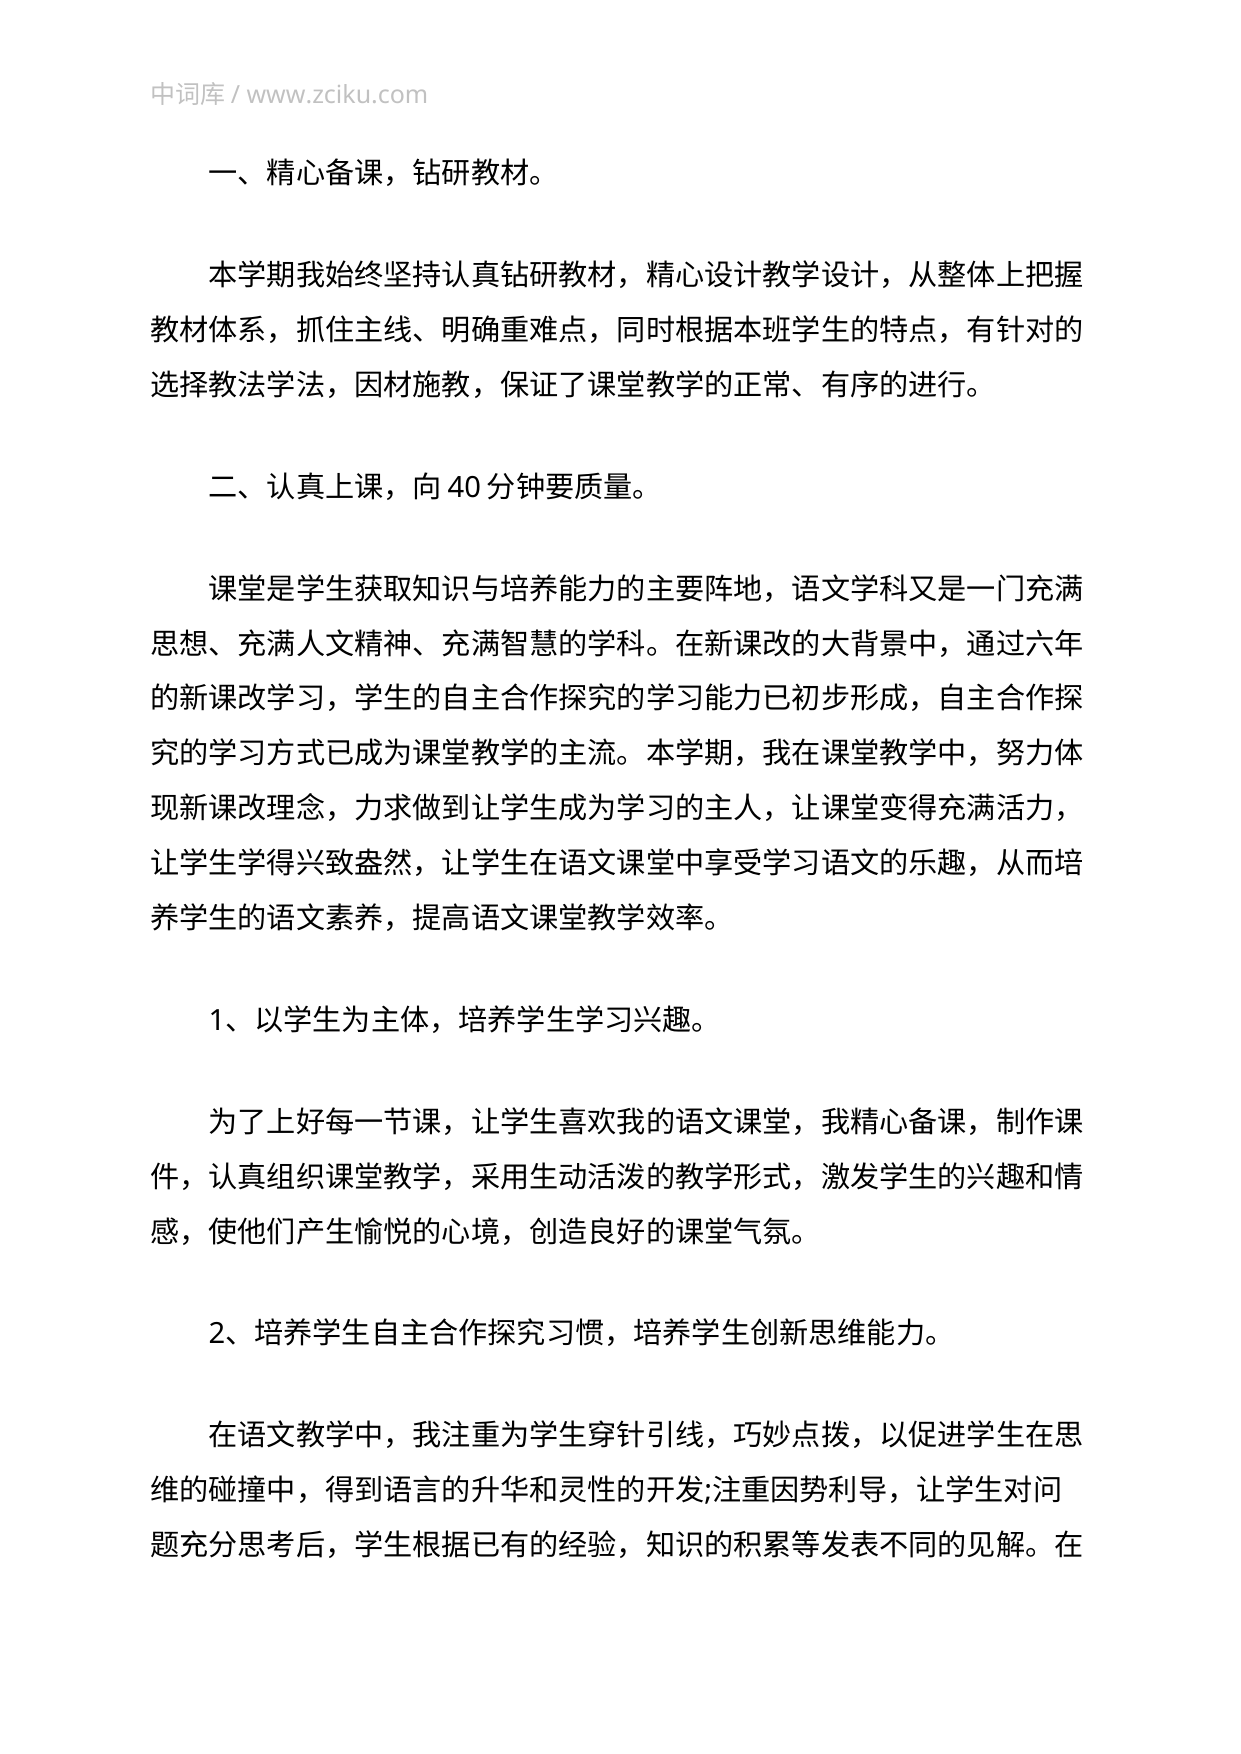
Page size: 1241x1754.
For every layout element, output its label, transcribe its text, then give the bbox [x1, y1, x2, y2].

text 1、以学生为主体，培养学生学习兴趣。 [150, 996, 1090, 1039]
text 一、精心备课，钻研教材。 [150, 150, 1090, 192]
text 本学期我始终坚持认真钻研教材，精心设计教学设计，从整体上把握教材体系，抓住主线、明确重难点，同时根据本班学生的特点，有针对的选择教法学法，因材施教，保证了课堂教学的正常、有序的进行。 [150, 252, 1090, 404]
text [150, 1412, 1090, 1564]
text 为了上好每一节课，让学生喜欢我的语文课堂，我精心备课，制作课件，认真组织课堂教学，采用生动活泼的教学形式，激发学生的兴趣和情感，使他们产生愉悦的心境，创造良好的课堂气氛。 [150, 1098, 1090, 1251]
text 2、培养学生自主合作探究习惯，培养学生创新思维能力。 [150, 1310, 1090, 1352]
text 二、认真上课，向40分钟要质量。 [150, 463, 1090, 506]
text 课堂是学生获取知识与培养能力的主要阵地，语文学科又是一门充满思想、充满人文精神、充满智慧的学科。在新课改的大背景中，通过六年的新课改学习，学生的自主合作探究的学习能力已初步形成，自主合作探究的学习方式已成为课堂教学的主流。本学期，我在课堂教学中，努力体现新课改理念，力求做到让学生成为学习的主人，让课堂变得充满活力，让学生学得兴致盎然，让学生在语文课堂中享受学习语文的乐趣，从而培养学生的语文素养，提高语文课堂教学效率。 [150, 565, 1090, 937]
